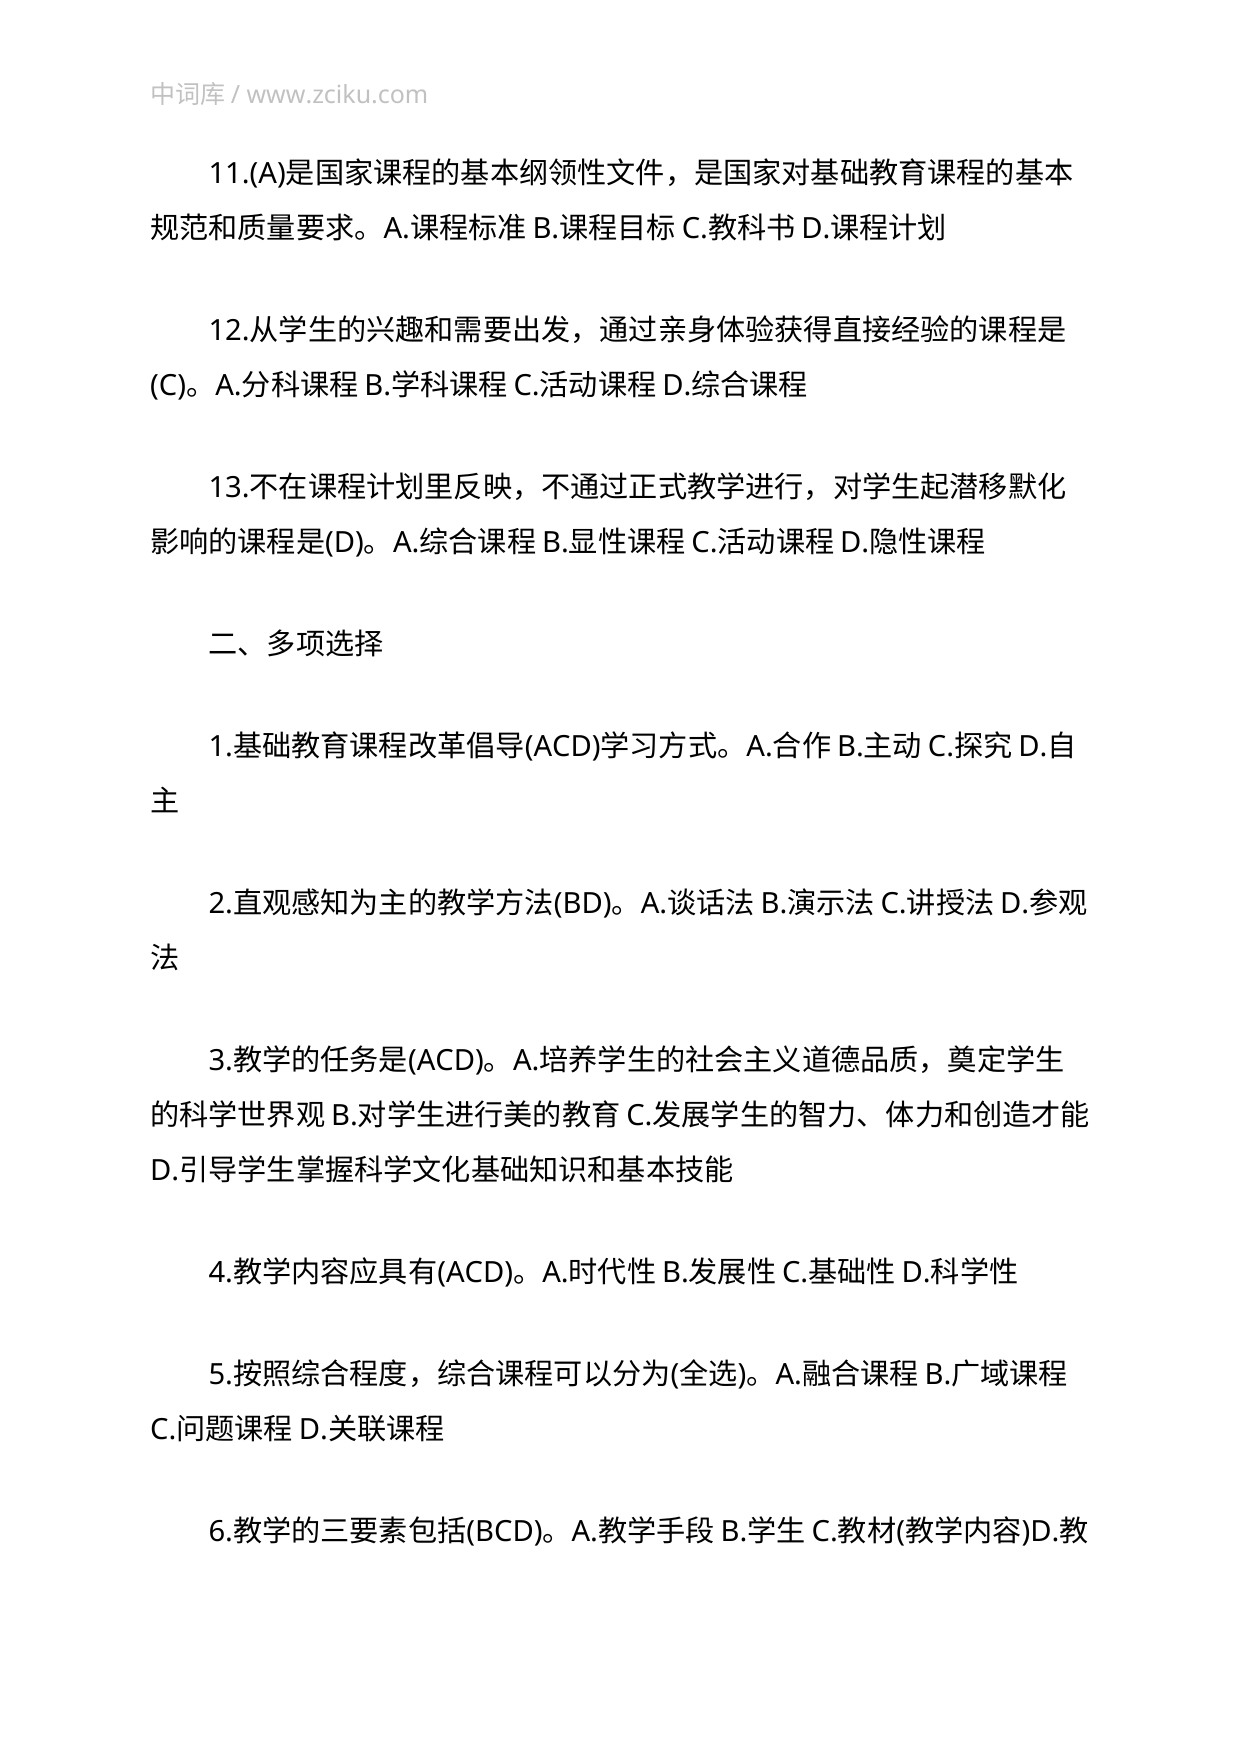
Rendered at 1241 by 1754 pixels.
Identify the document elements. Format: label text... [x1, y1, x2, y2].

text 4.教学内容应具有(ACD)。A.时代性B.发展性C.基础性D.科学性 [150, 1248, 1090, 1291]
text 12.从学生的兴趣和需要出发，通过亲身体验获得直接经验的课程是(C)。A.分科课程B.学科课程C.活动课程D.综合课程 [150, 307, 1090, 404]
text 11.(A)是国家课程的基本纲领性文件，是国家对基础教育课程的基本规范和质量要求。A.课程标准B.课程目标C.教科书D.课程计划 [150, 150, 1090, 247]
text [150, 1507, 1090, 1549]
text 13.不在课程计划里反映，不通过正式教学进行，对学生起潜移默化影响的课程是(D)。A.综合课程B.显性课程C.活动课程D.隐性课程 [150, 464, 1090, 561]
text 2.直观感知为主的教学方法(BD)。A.谈话法B.演示法C.讲授法D.参观法 [150, 879, 1090, 977]
text 5.按照综合程度，综合课程可以分为(全选)。A.融合课程B.广域课程C.问题课程D.关联课程 [150, 1350, 1090, 1448]
text 1.基础教育课程改革倡导(ACD)学习方式。A.合作B.主动C.探究D.自主 [150, 723, 1090, 820]
text 3.教学的任务是(ACD)。A.培养学生的社会主义道德品质，奠定学生的科学世界观B.对学生进行美的教育C.发展学生的智力、体力和创造才能D.引导学生掌握科学文化基础知识和基本技能 [150, 1036, 1090, 1189]
text 二、多项选择 [150, 621, 1090, 663]
